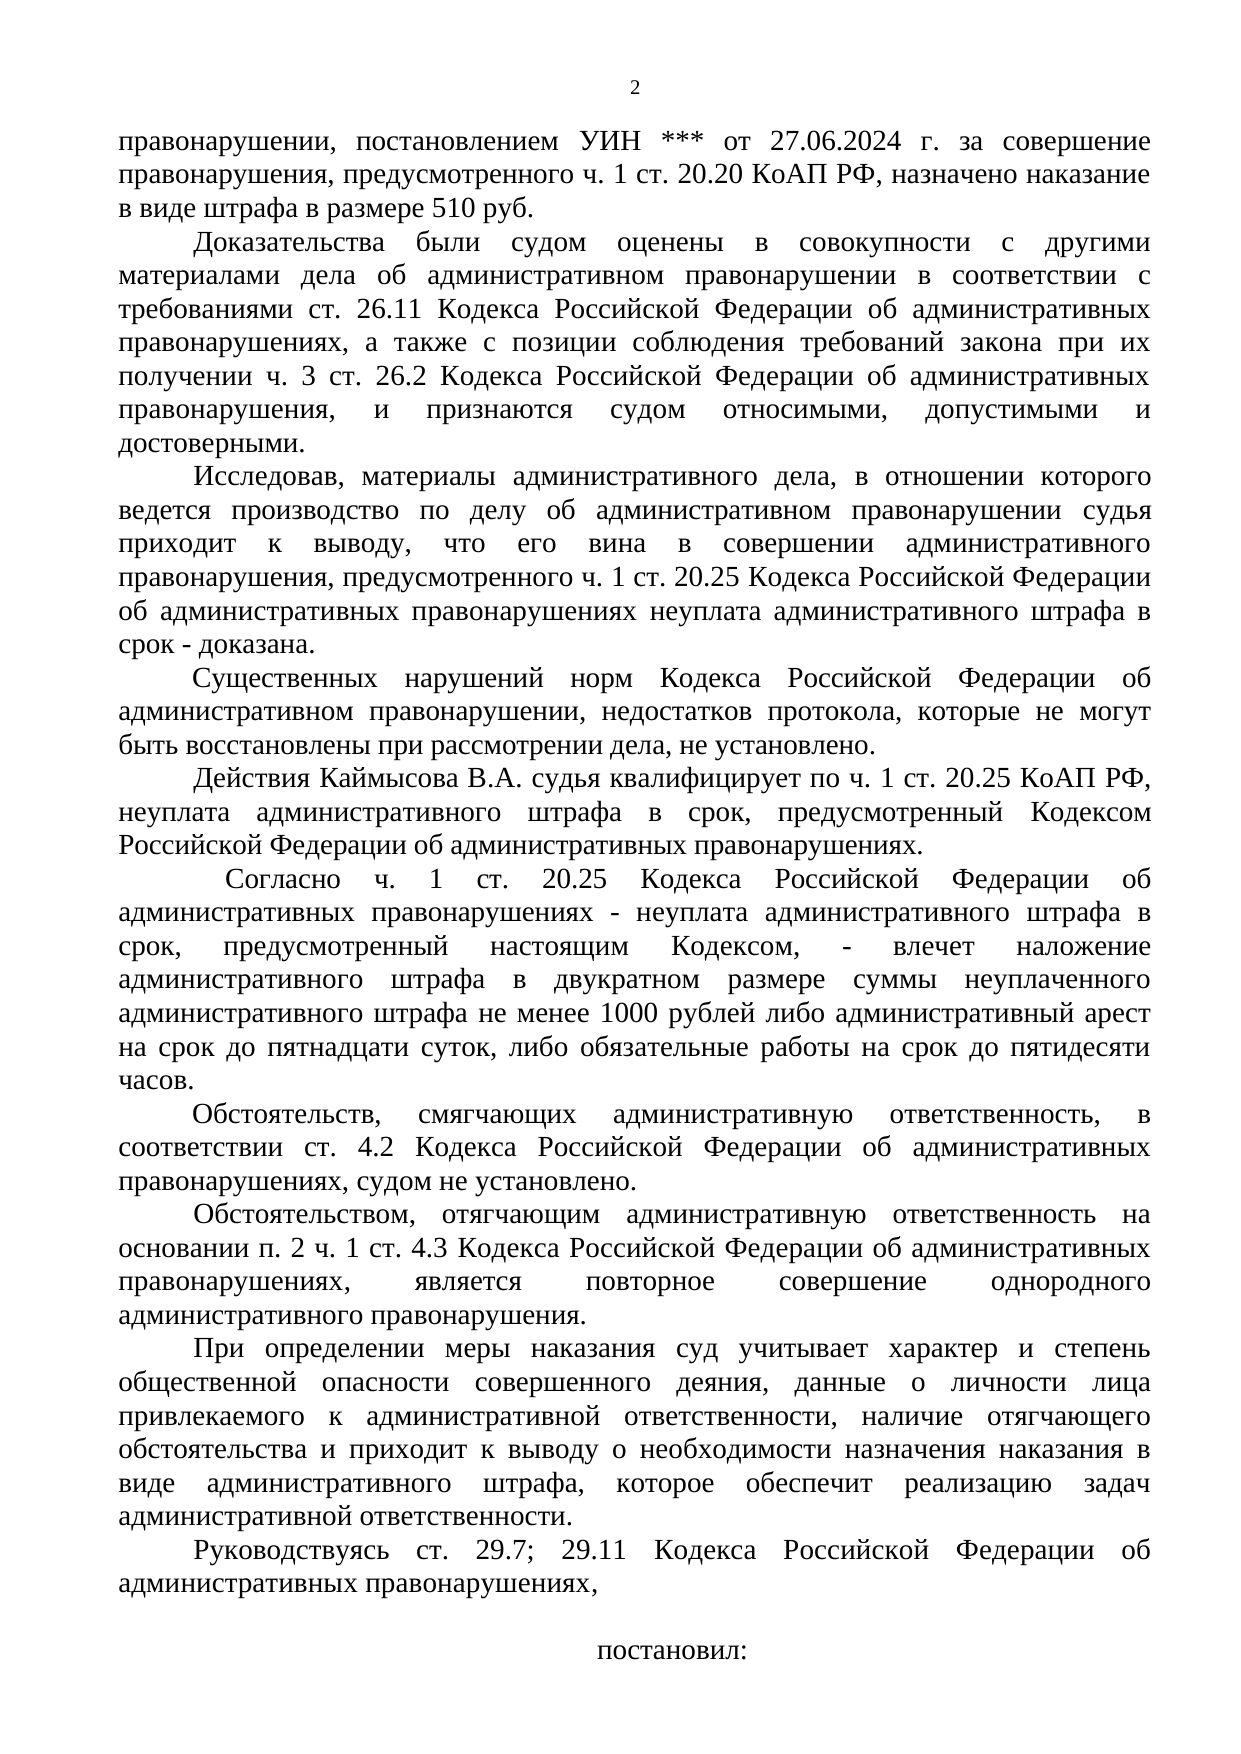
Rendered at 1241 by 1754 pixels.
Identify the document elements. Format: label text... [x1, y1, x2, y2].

text Доказательства были судом оценены в совокупности с другими материалами дела об административном правонарушении в соответствии с требованиями ст. 26.11 Кодекса Российской Федерации об административных правонарушениях, а также с позиции соблюдения требований закона при их получении ч. 3 ст. 26.2 Кодекса Российской Федерации об административных правонарушения, и признаются судом относимыми, допустимыми и достоверными. [118, 224, 1152, 458]
text постановил: [118, 1632, 1152, 1666]
text Существенных нарушений норм Кодекса Российской Федерации об административном правонарушении, недостатков протокола, которые не могут быть восстановлены при рассмотрении дела, не установлено. [118, 660, 1152, 760]
text Согласно ч. 1 ст. 20.25 Кодекса Российской Федерации об административных правонарушениях - неуплата административного штрафа в срок, предусмотренный настоящим Кодексом, - влечет наложение административного штрафа в двукратном размере суммы неуплаченного административного штрафа не менее 1000 рублей либо административный арест на срок до пятнадцати суток, либо обязательные работы на срок до пятидесяти часов. [118, 861, 1152, 1096]
text Руководствуясь ст. 29.7; 29.11 Кодекса Российской Федерации об административных правонарушениях, [118, 1532, 1152, 1599]
text Обстоятельством, отягчающим административную ответственность на основании п. 2 ч. 1 ст. 4.3 Кодекса Российской Федерации об административных правонарушениях, является повторное совершение однородного административного правонарушения. [118, 1196, 1152, 1331]
text Исследовав, материалы административного дела, в отношении которого ведется производство по делу об административном правонарушении судья приходит к выводу, что его вина в совершении административного правонарушения, предусмотренного ч. 1 ст. 20.25 Кодекса Российской Федерации об административных правонарушениях неуплата административного штрафа в срок - доказана. [118, 458, 1152, 660]
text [118, 123, 1152, 224]
text Обстоятельств, смягчающих административную ответственность, в соответствии ст. 4.2 Кодекса Российской Федерации об административных правонарушениях, судом не установлено. [118, 1096, 1152, 1196]
text При определении меры наказания суд учитывает характер и степень общественной опасности совершенного деяния, данные о личности лица привлекаемого к административной ответственности, наличие отягчающего обстоятельства и приходит к выводу о необходимости назначения наказания в виде административного штрафа, которое обеспечит реализацию задач административной ответственности. [118, 1331, 1152, 1532]
text Действия Каймысова В.А. судья квалифицирует по ч. 1 ст. 20.25 КоАП РФ, неуплата административного штрафа в срок, предусмотренный Кодексом Российской Федерации об административных правонарушениях. [118, 760, 1152, 861]
